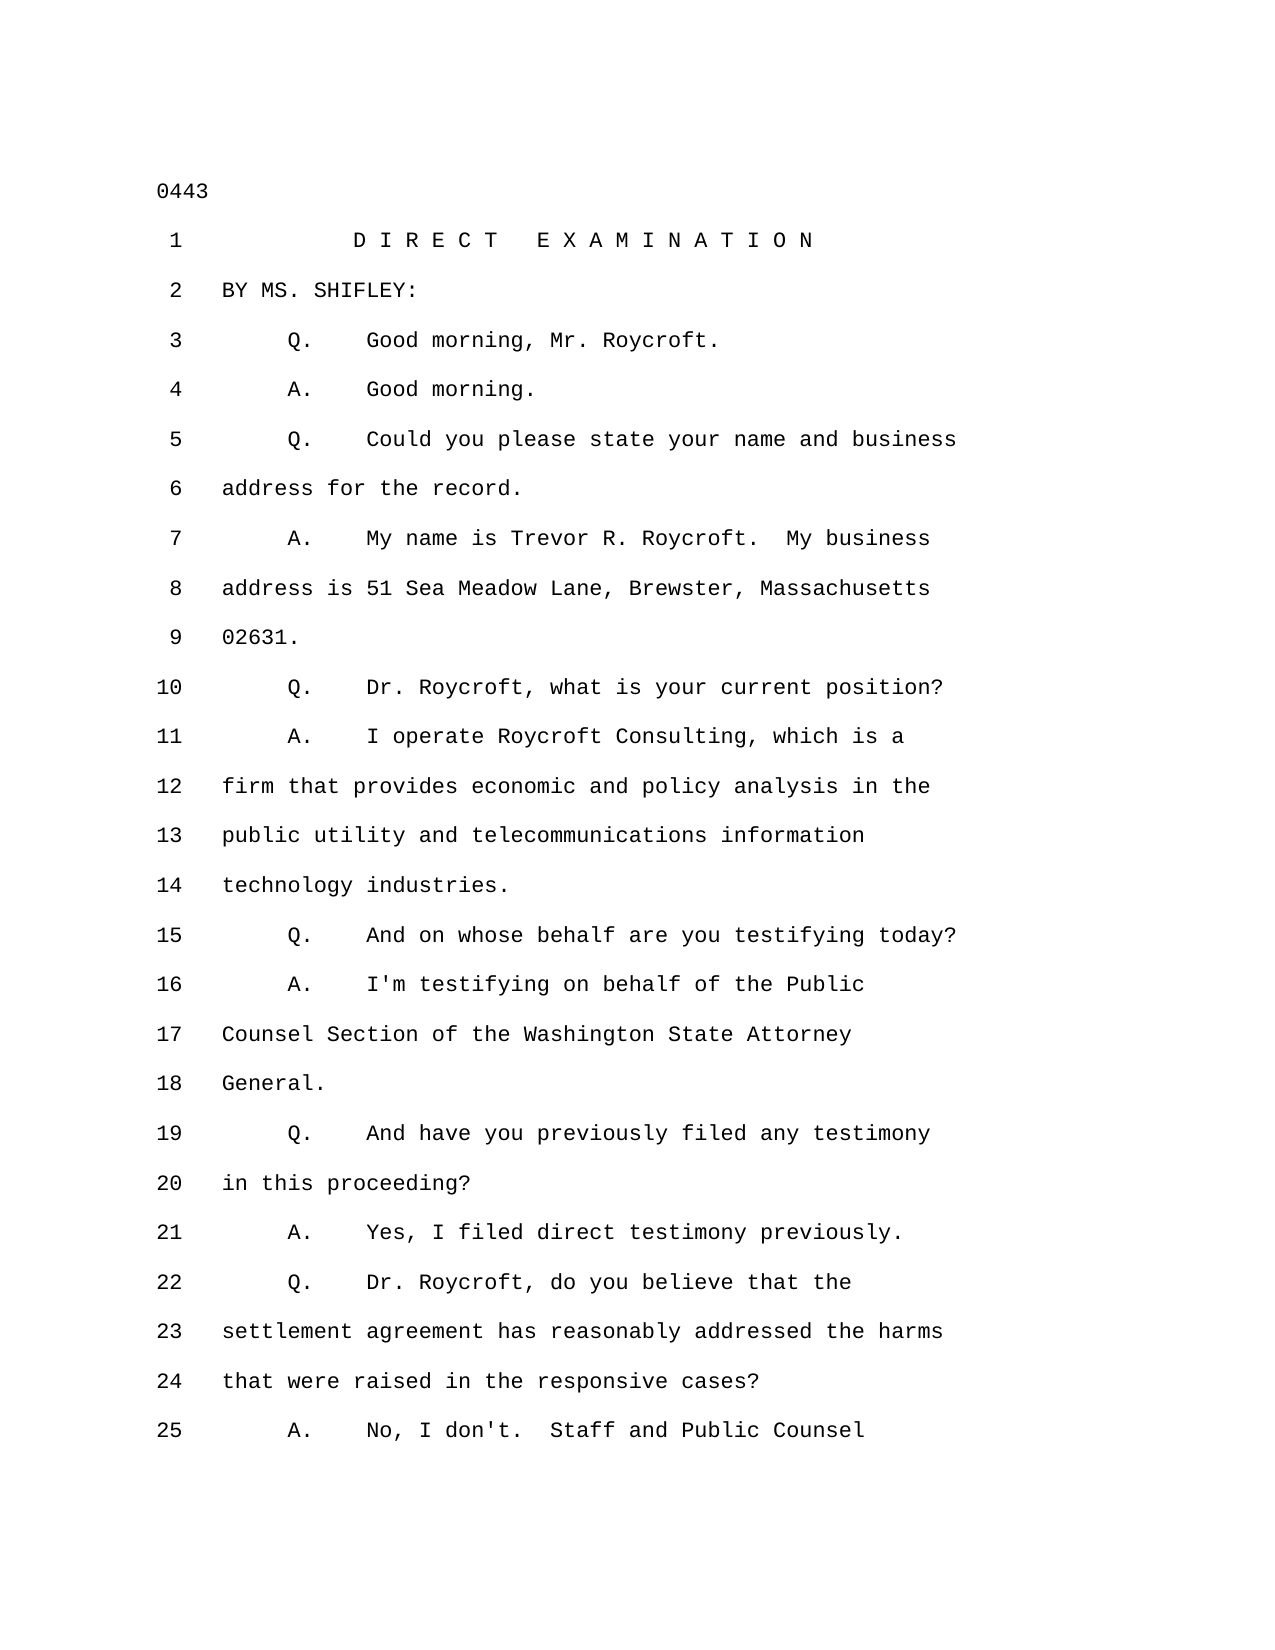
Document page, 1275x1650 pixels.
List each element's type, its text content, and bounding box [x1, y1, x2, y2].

text 18 General. [156, 1072, 1119, 1097]
text 1 D I R E C T E X A M I N A T I O N [156, 229, 1119, 254]
text 9 02631. [156, 626, 1119, 651]
text 4 A. Good morning. [156, 378, 1119, 403]
text 21 A. Yes, I filed direct testimony previously. [156, 1221, 1119, 1246]
text 25 A. No, I don't. Staff and Public Counsel [156, 1419, 1119, 1444]
text 7 A. My name is Trevor R. Roycroft. My business [156, 527, 1119, 552]
text 24 that were raised in the responsive cases? [156, 1370, 1119, 1395]
text 14 technology industries. [156, 874, 1119, 899]
text 11 A. I operate Roycroft Consulting, which is a [156, 725, 1119, 750]
text 12 firm that provides economic and policy analysis in the [156, 775, 1119, 800]
text 23 settlement agreement has reasonably addressed the harms [156, 1320, 1119, 1345]
text 0443 [156, 180, 1119, 205]
text 5 Q. Could you please state your name and business [156, 428, 1119, 453]
text 22 Q. Dr. Roycroft, do you believe that the [156, 1271, 1119, 1296]
text 8 address is 51 Sea Meadow Lane, Brewster, Massachusetts [156, 577, 1119, 601]
text 15 Q. And on whose behalf are you testifying today? [156, 924, 1119, 948]
text 20 in this proceeding? [156, 1172, 1119, 1196]
text 17 Counsel Section of the Washington State Attorney [156, 1023, 1119, 1048]
text 10 Q. Dr. Roycroft, what is your current position? [156, 676, 1119, 701]
text 19 Q. And have you previously filed any testimony [156, 1122, 1119, 1147]
text 6 address for the record. [156, 477, 1119, 502]
text 16 A. I'm testifying on behalf of the Public [156, 973, 1119, 998]
text 13 public utility and telecommunications information [156, 824, 1119, 849]
text 3 Q. Good morning, Mr. Roycroft. [156, 329, 1119, 353]
text 2 BY MS. SHIFLEY: [156, 279, 1119, 304]
